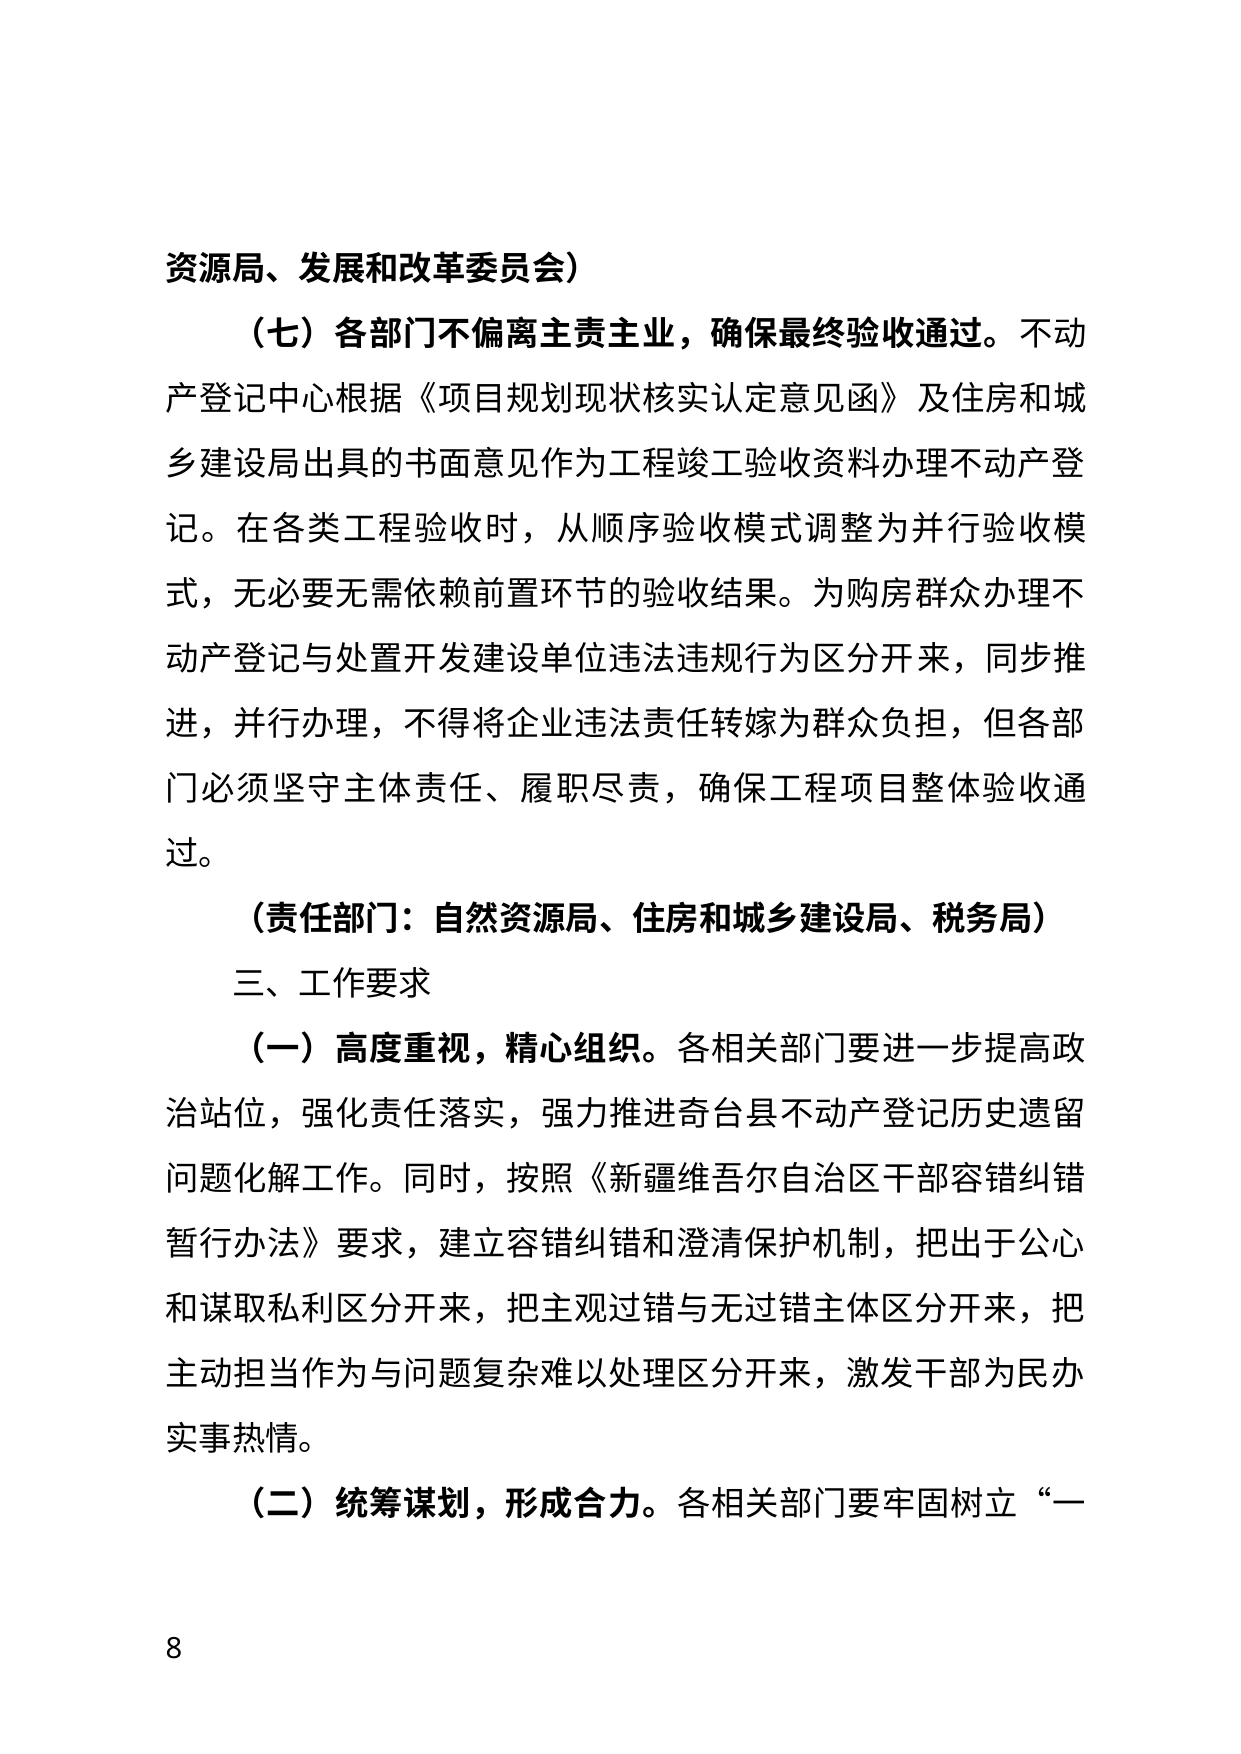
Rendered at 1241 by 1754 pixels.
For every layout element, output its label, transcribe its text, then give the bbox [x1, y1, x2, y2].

list 三、工作要求 [165, 948, 1087, 1013]
list （责任部门：自然资源局、住房和城乡建设局、税务局） [165, 883, 1087, 948]
text （七）各部门不偏离主责主业，确保最终验收通过。不动产登记中心根据《项目规划现状核实认定意见函》及住房和城乡建设局出具的书面意见作为工程竣工验收资料办理不动产登记。在各类工程验收时，从顺序验收模式调整为并行验收模式，无必要无需依赖前置环节的验收结果。为购房群众办理不动产登记与处置开发建设单位违法违规行为区分开来，同步推进，并行办理，不得将企业违法责任转嫁为群众负担，但各部门必须坚守主体责任、履职尽责，确保工程项目整体验收通过。 [165, 298, 1087, 883]
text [165, 1468, 1087, 1533]
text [165, 233, 1087, 298]
text （一）高度重视，精心组织。各相关部门要进一步提高政治站位，强化责任落实，强力推进奇台县不动产登记历史遗留问题化解工作。同时，按照《新疆维吾尔自治区干部容错纠错暂行办法》要求，建立容错纠错和澄清保护机制，把出于公心和谋取私利区分开来，把主观过错与无过错主体区分开来，把主动担当作为与问题复杂难以处理区分开来，激发干部为民办实事热情。 [165, 1013, 1087, 1468]
